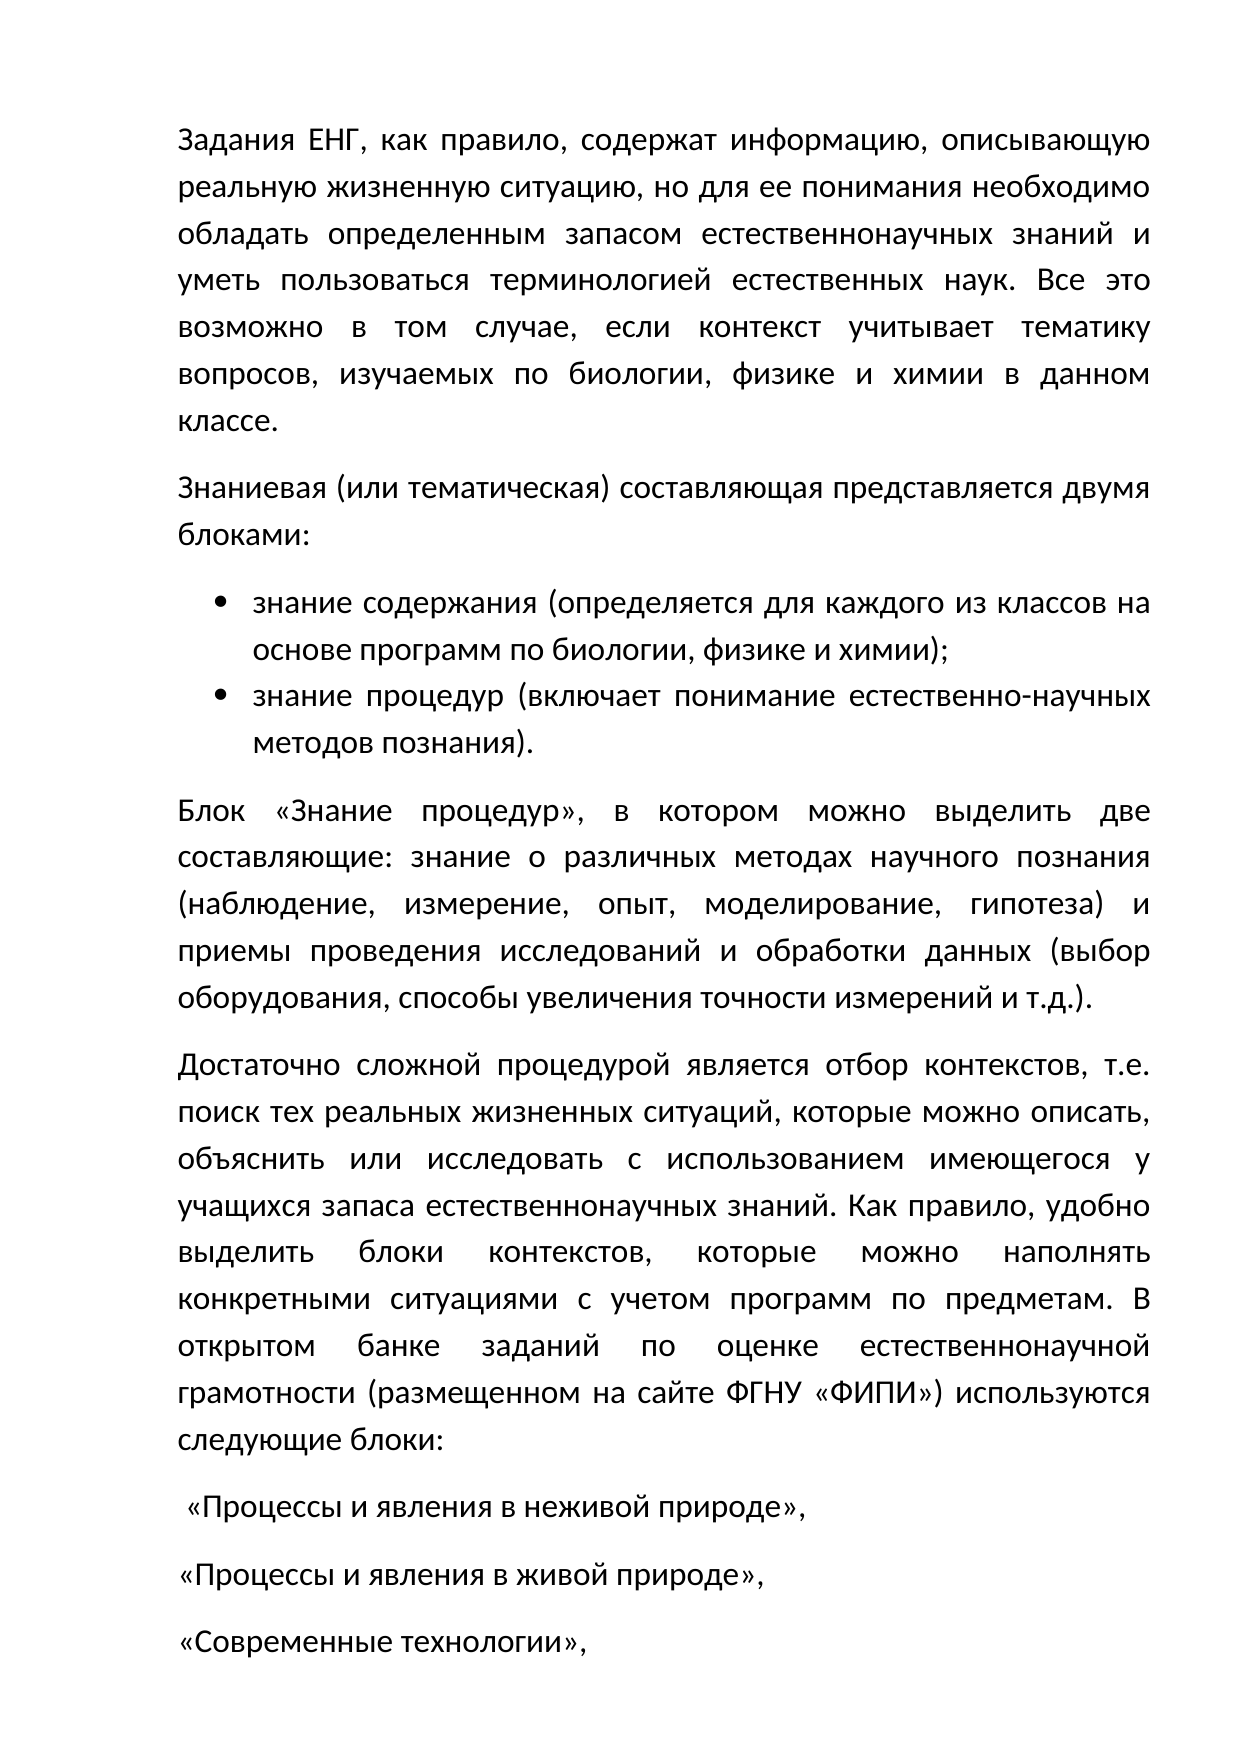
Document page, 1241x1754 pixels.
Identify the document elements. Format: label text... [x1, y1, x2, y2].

text Знаниевая (или тематическая) составляющая представляется двумя блоками: [177, 466, 1152, 554]
list знание процедур (включает понимание естественно-научных методов познания). [215, 674, 1152, 762]
text «Современные технологии», [177, 1620, 1152, 1661]
text «Процессы и явления в живой природе», [177, 1553, 1152, 1593]
list знание содержания (определяется для каждого из классов на основе программ по биологии, физике и химии); [215, 581, 1152, 668]
text Задания ЕНГ, как правило, содержат информацию, описывающую реальную жизненную ситуацию, но для ее понимания необходимо обладать определенным запасом естественнонаучных знаний и уметь пользоваться терминологией естественных наук. Все это возможно в том случае, если контекст учитывает тематику вопросов, изучаемых по биологии, физике и химии в данном классе. [177, 118, 1152, 439]
text Достаточно сложной процедурой является отбор контекстов, т.е. поиск тех реальных жизненных ситуаций, которые можно описать, объяснить или исследовать с использованием имеющегося у учащихся запаса естественнонаучных знаний. Как правило, удобно выделить блоки контекстов, которые можно наполнять конкретными ситуациями с учетом программ по предметам. В открытом банке заданий по оценке естественнонаучной грамотности (размещенном на сайте ФГНУ «ФИПИ») используются следующие блоки: [177, 1043, 1152, 1458]
text «Процессы и явления в неживой природе», [177, 1485, 1152, 1526]
text Блок «Знание процедур», в котором можно выделить две составляющие: знание о различных методах научного познания (наблюдение, измерение, опыт, моделирование, гипотеза) и приемы проведения исследований и обработки данных (выбор оборудования, способы увеличения точности измерений и т.д.). [177, 789, 1152, 1016]
